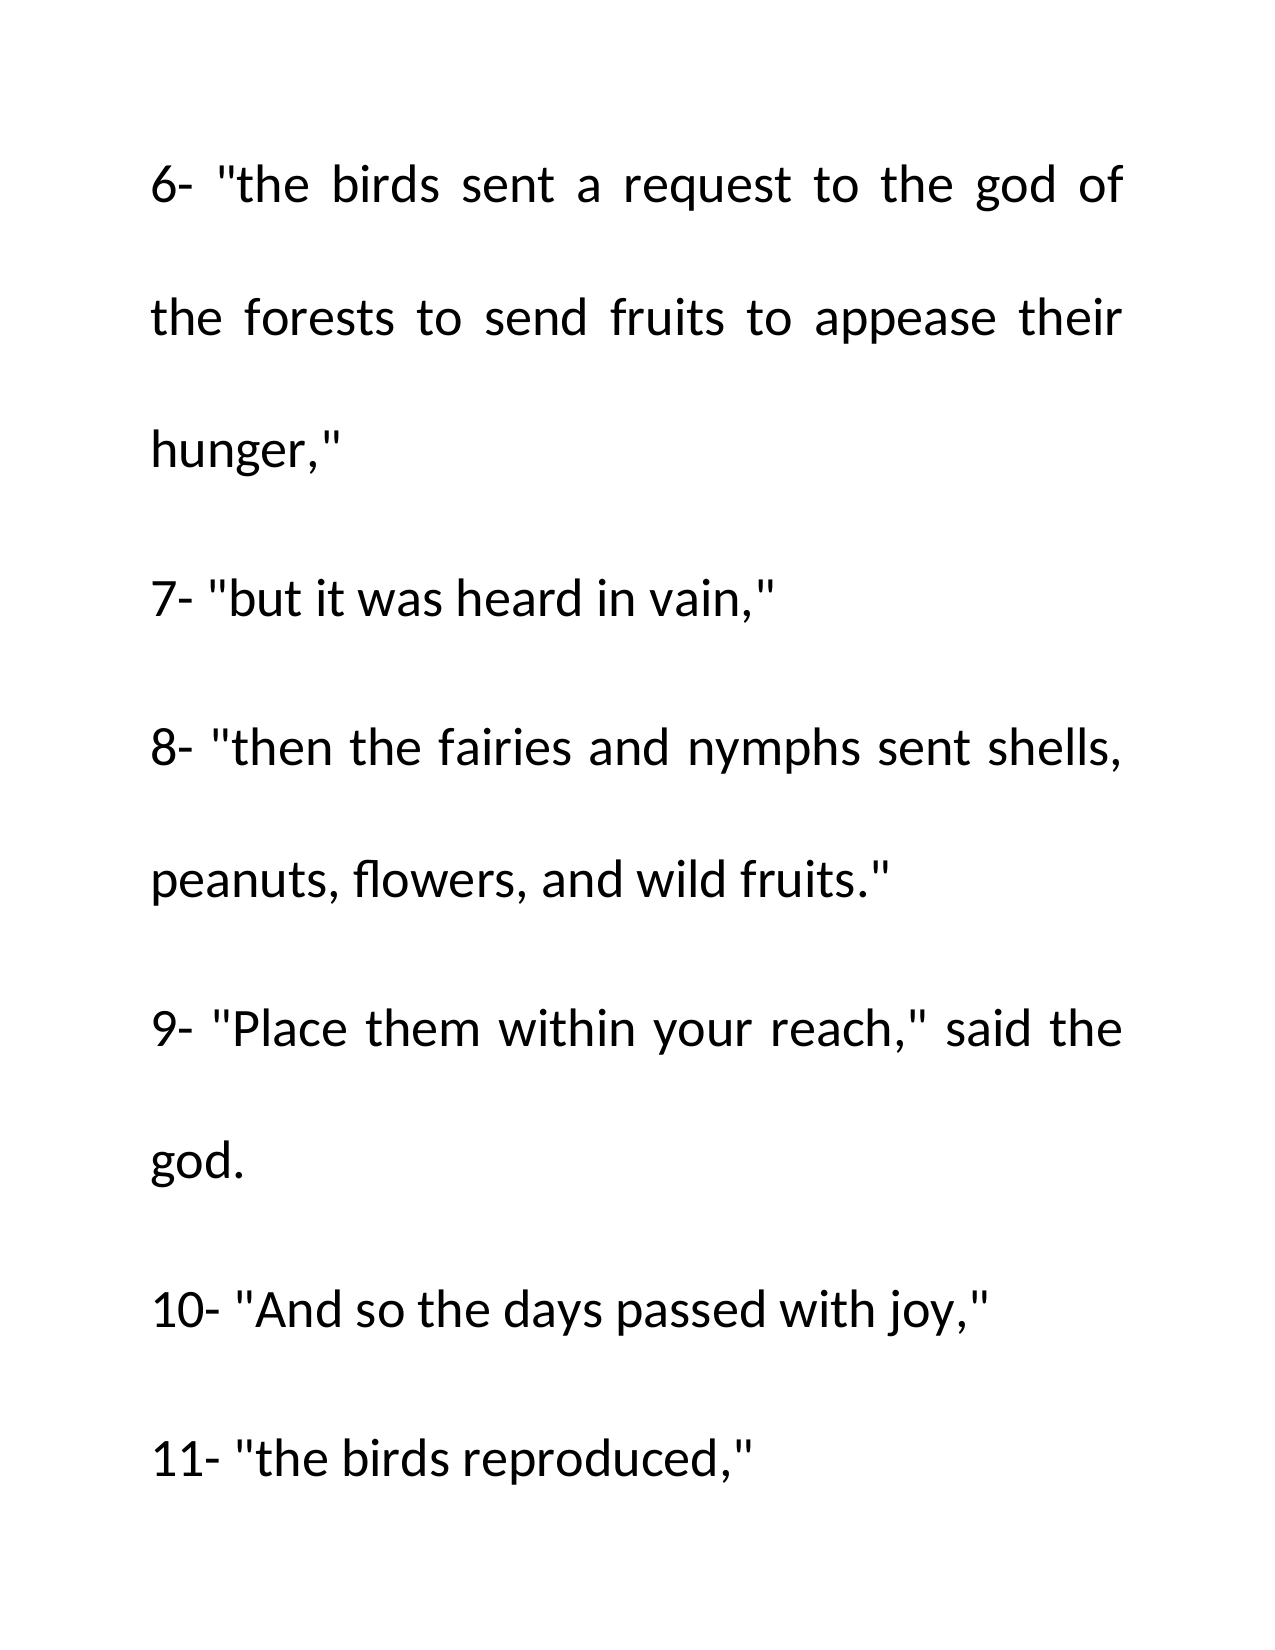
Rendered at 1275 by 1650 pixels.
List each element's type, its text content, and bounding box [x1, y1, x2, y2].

text 8- "then the fairies and nymphs sent shells, peanuts, flowers, and wild fruits." [150, 712, 1125, 911]
text 10- "And so the days passed with joy," [150, 1275, 1125, 1341]
text 9- "Place them within your reach," said the god. [150, 994, 1125, 1192]
text 7- "but it was heard in vain," [150, 563, 1125, 630]
text 6- "the birds sent a request to the god of the forests to send fruits to appease their hunger," [150, 150, 1125, 481]
text 11- "the birds reproduced," [150, 1424, 1125, 1490]
